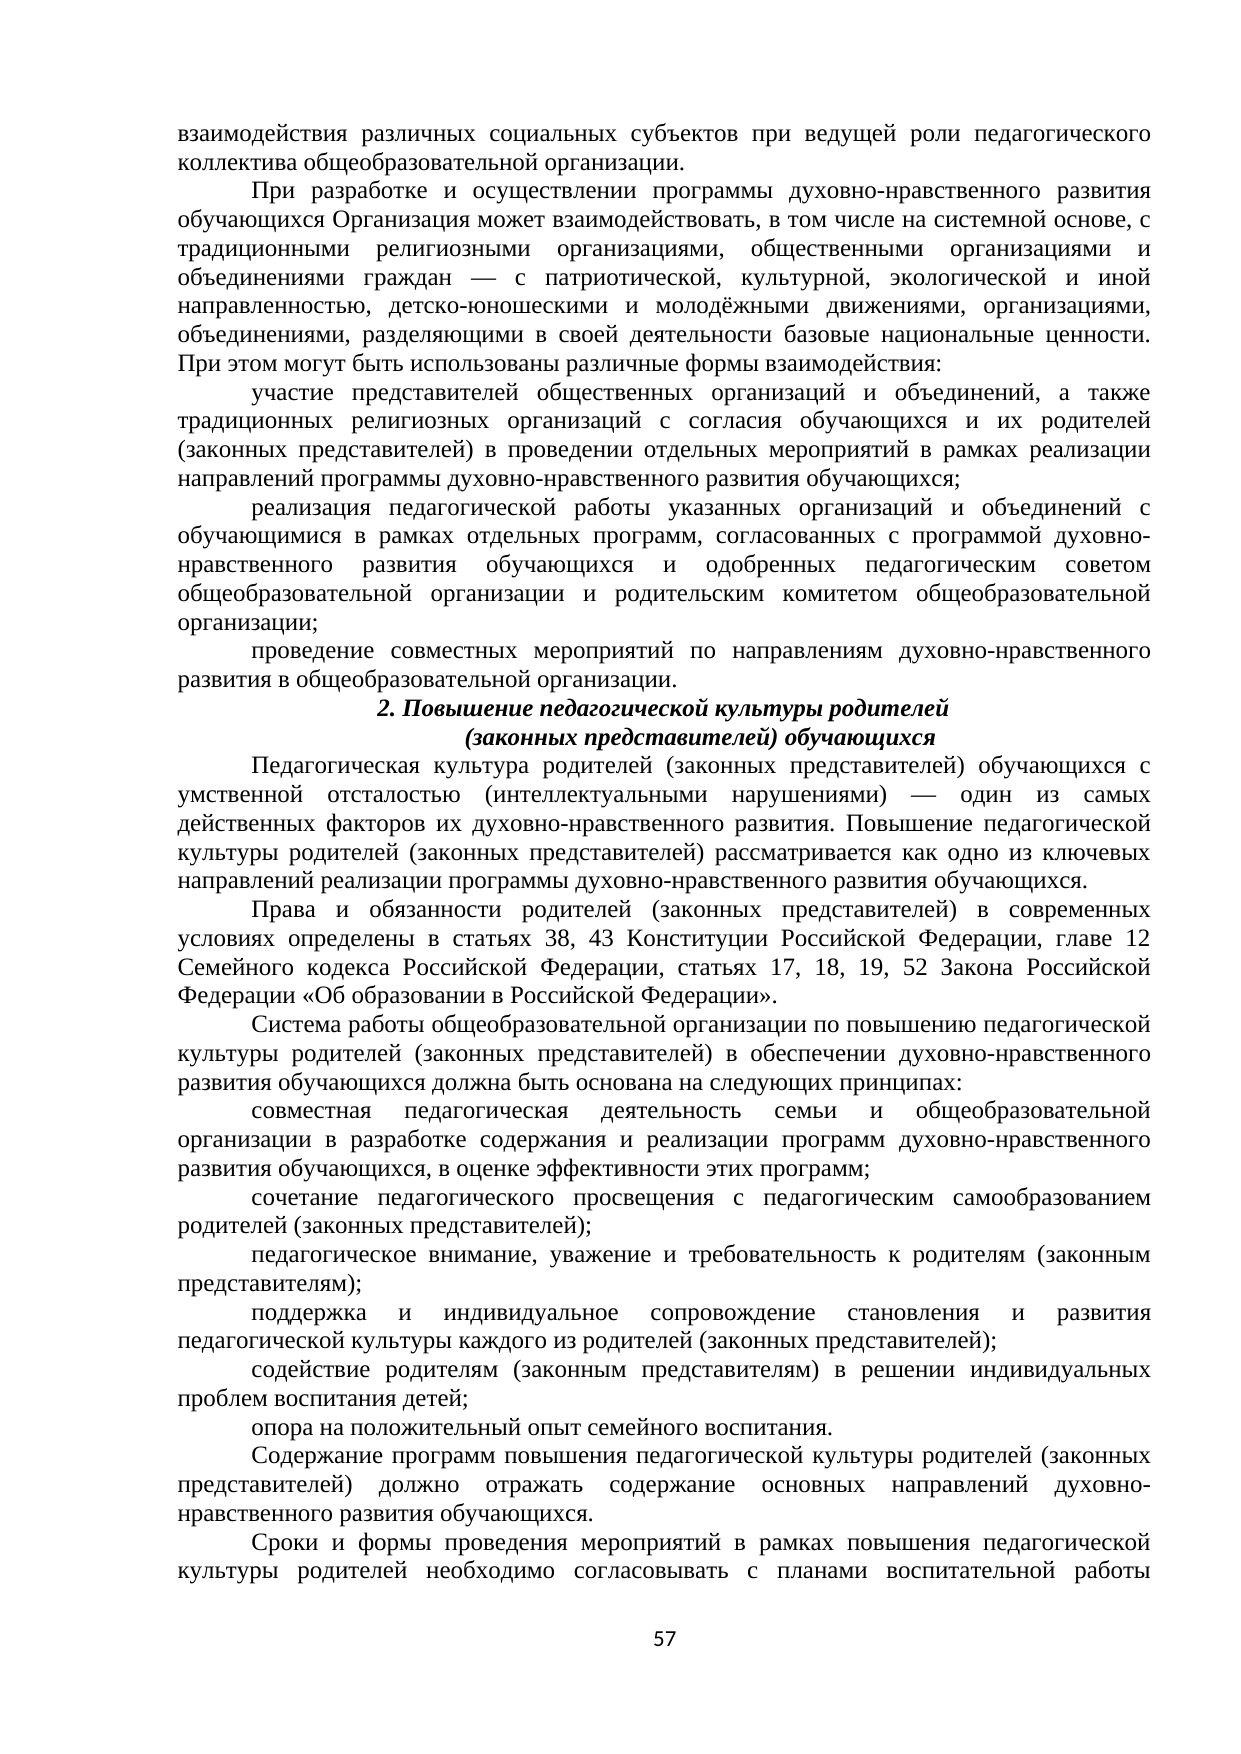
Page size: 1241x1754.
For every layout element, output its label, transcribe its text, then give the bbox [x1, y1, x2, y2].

text педагогическое внимание, уважение и требовательность к родителям (законным представителям); [177, 1239, 1152, 1297]
text опора на положительный опыт семейного воспитания. [177, 1412, 1152, 1441]
text проведение совместных мероприятий по направлениям духовно-нравственного развития в общеобразовательной организации. [177, 636, 1152, 693]
text содействие родителям (законным представителям) в решении индивидуальных проблем воспитания детей; [177, 1354, 1152, 1412]
text Педагогическая культура родителей (законных представителей) обучающихся с умственной отсталостью (интеллектуальными нарушениями) — один из самых действенных факторов их духовно-нравственного развития. Повышение педагогической культуры родителей (законных представителей) рассматривается как одно из ключевых направлений реализации программы духовно-нравственного развития обучающихся. [177, 751, 1152, 894]
text сочетание педагогического просвещения с педагогическим самообразованием родителей (законных представителей); [177, 1182, 1152, 1239]
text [177, 118, 1152, 176]
text реализация педагогической работы указанных организаций и объединений с обучающимися в рамках отдельных программ, согласованных с программой духовно-нравственного развития обучающихся и одобренных педагогическим советом общеобразовательной организации и родительским комитетом общеобразовательной организации; [177, 492, 1152, 636]
text участие представителей общественных организаций и объединений, а также традиционных религиозных организаций с согласия обучающихся и их родителей (законных представителей) в проведении отдельных мероприятий в рамках реализации направлений программы духовно-нравственного развития обучающихся; [177, 377, 1152, 492]
text 2. Повышение педагогической культуры родителей [177, 693, 1152, 722]
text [177, 1527, 1152, 1584]
text Система работы общеобразовательной организации по повышению педагогической культуры родителей (законных представителей) в обеспечении духовно-нравственного развития обучающихся должна быть основана на следующих принципах: [177, 1009, 1152, 1096]
text (законных представителей) обучающихся [177, 722, 1152, 751]
text Содержание программ повышения педагогической культуры родителей (законных представителей) должно отражать содержание основных направлений духовно-нравственного развития обучающихся. [177, 1441, 1152, 1527]
text поддержка и индивидуальное сопровождение становления и развития педагогической культуры каждого из родителей (законных представителей); [177, 1297, 1152, 1354]
text Права и обязанности родителей (законных представителей) в современных условиях определены в статьях 38, 43 Конституции Российской Федерации, главе 12 Семейного кодекса Российской Федерации, статьях 17, 18, 19, 52 Закона Российской Федерации «Об образовании в Российской Федерации». [177, 894, 1152, 1009]
text При разработке и осуществлении программы духовно-нравственного развития обучающихся Организация может взаимодействовать, в том числе на системной основе, с традиционными религиозными организациями, общественными организациями и объединениями граждан ― с патриотической, культурной, экологической и иной направленностью, детско-юношескими и молодёжными движениями, организациями, объединениями, разделяющими в своей деятельности базовые национальные ценности. При этом могут быть использованы различные формы взаимодействия: [177, 176, 1152, 377]
text совместная педагогическая деятельность семьи и общеобразовательной организации в разработке содержания и реализации программ духовно-нравственного развития обучающихся, в оценке эффективности этих программ; [177, 1096, 1152, 1182]
